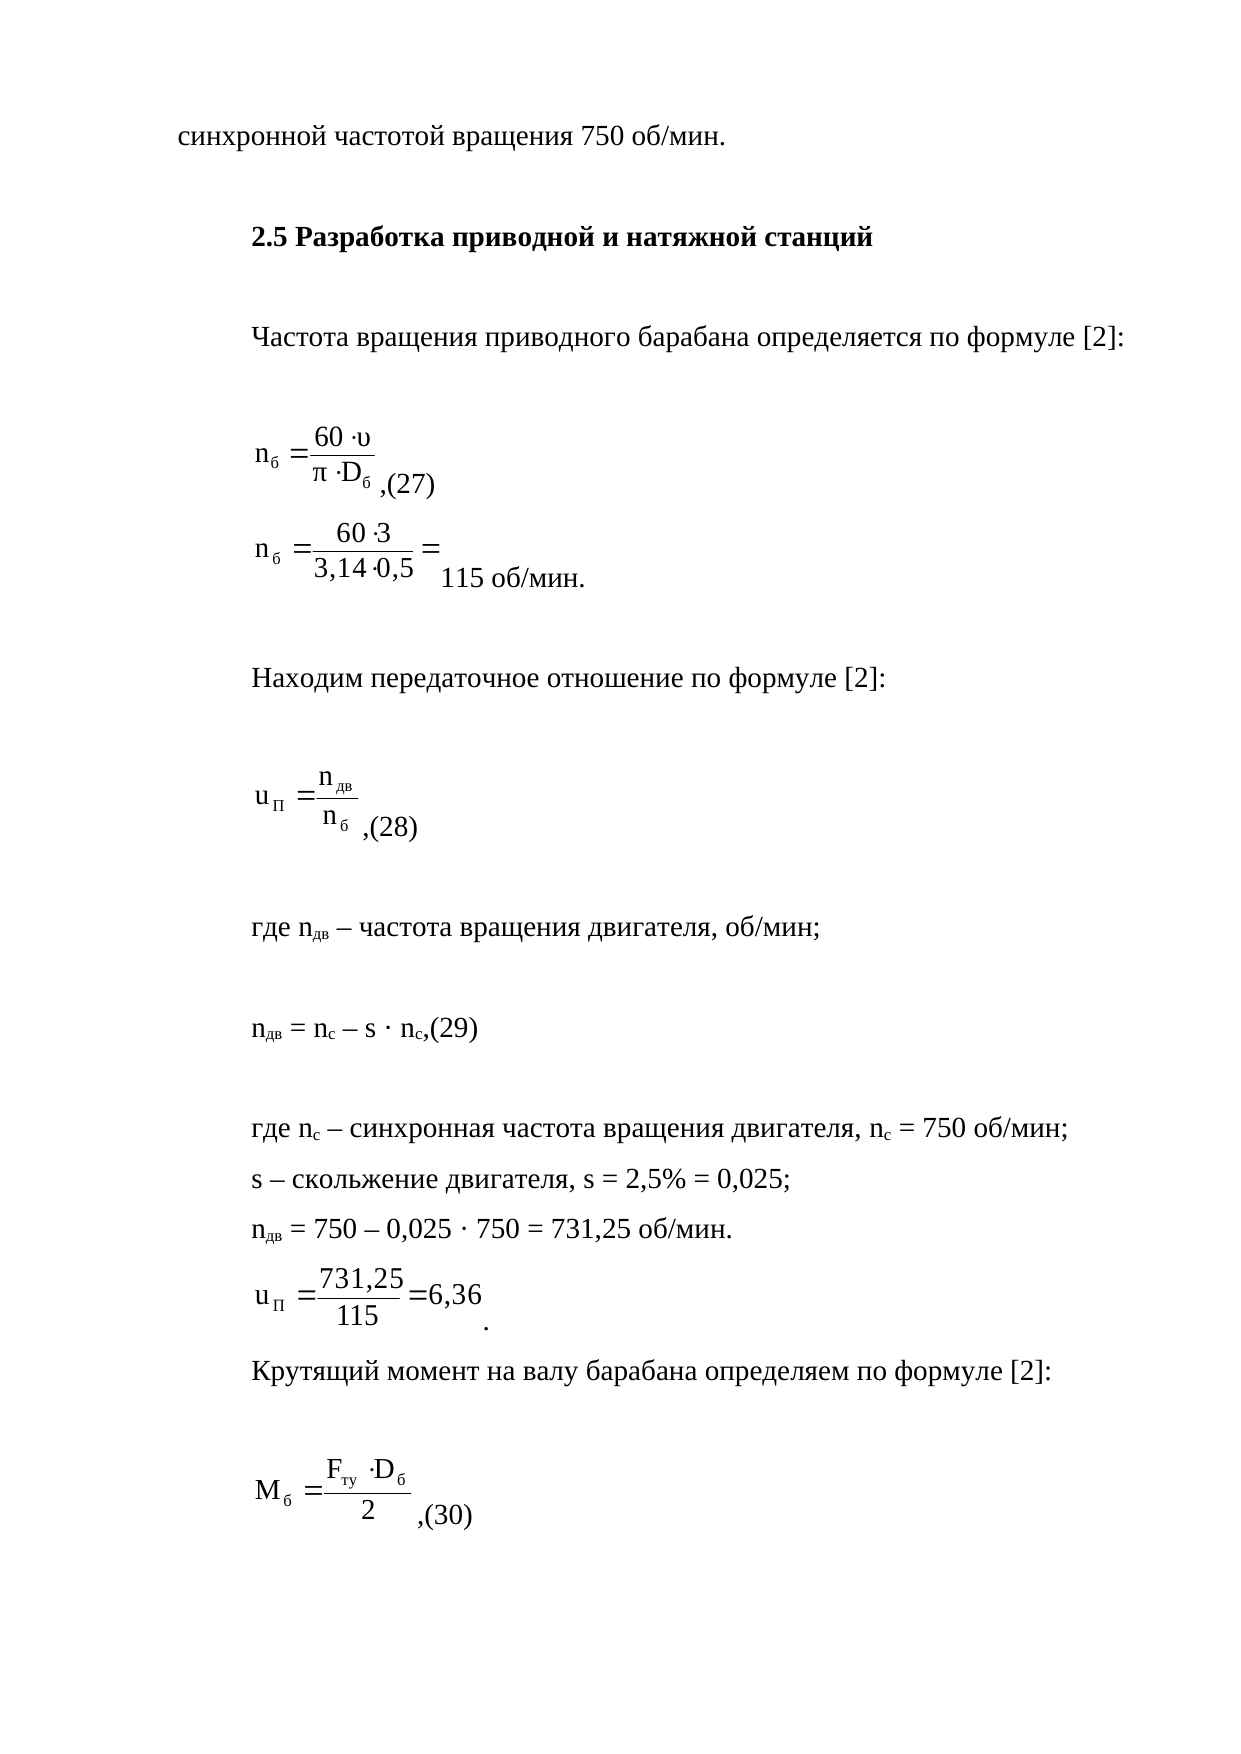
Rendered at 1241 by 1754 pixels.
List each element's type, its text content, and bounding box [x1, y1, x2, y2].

text . [177, 1262, 1152, 1337]
text nдв = 750 – 0,025 · 750 = 731,25 об/мин. [177, 1211, 1152, 1245]
text s – скольжение двигателя, s = 2,5% = 0,025; [177, 1161, 1152, 1194]
text где nc – синхронная частота вращения двигателя, nc = 750 об/мин; [177, 1111, 1152, 1144]
text Крутящий момент на валу барабана определяем по формуле [2]: [177, 1353, 1152, 1387]
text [177, 118, 1152, 152]
text ,(28) [177, 761, 1152, 842]
text ,(27) [177, 420, 1152, 500]
text 2.5 Разработка приводной и натяжной станций [177, 219, 1152, 252]
text где nдв – частота вращения двигателя, об/мин; [177, 909, 1152, 943]
text 115 об/мин. [177, 517, 1152, 593]
text nдв = nc – s · nc,(29) [177, 1010, 1152, 1043]
text Находим передаточное отношение по формуле [2]: [177, 660, 1152, 694]
text Частота вращения приводного барабана определяется по формуле [2]: [177, 319, 1152, 353]
text ,(30) [177, 1454, 1152, 1531]
